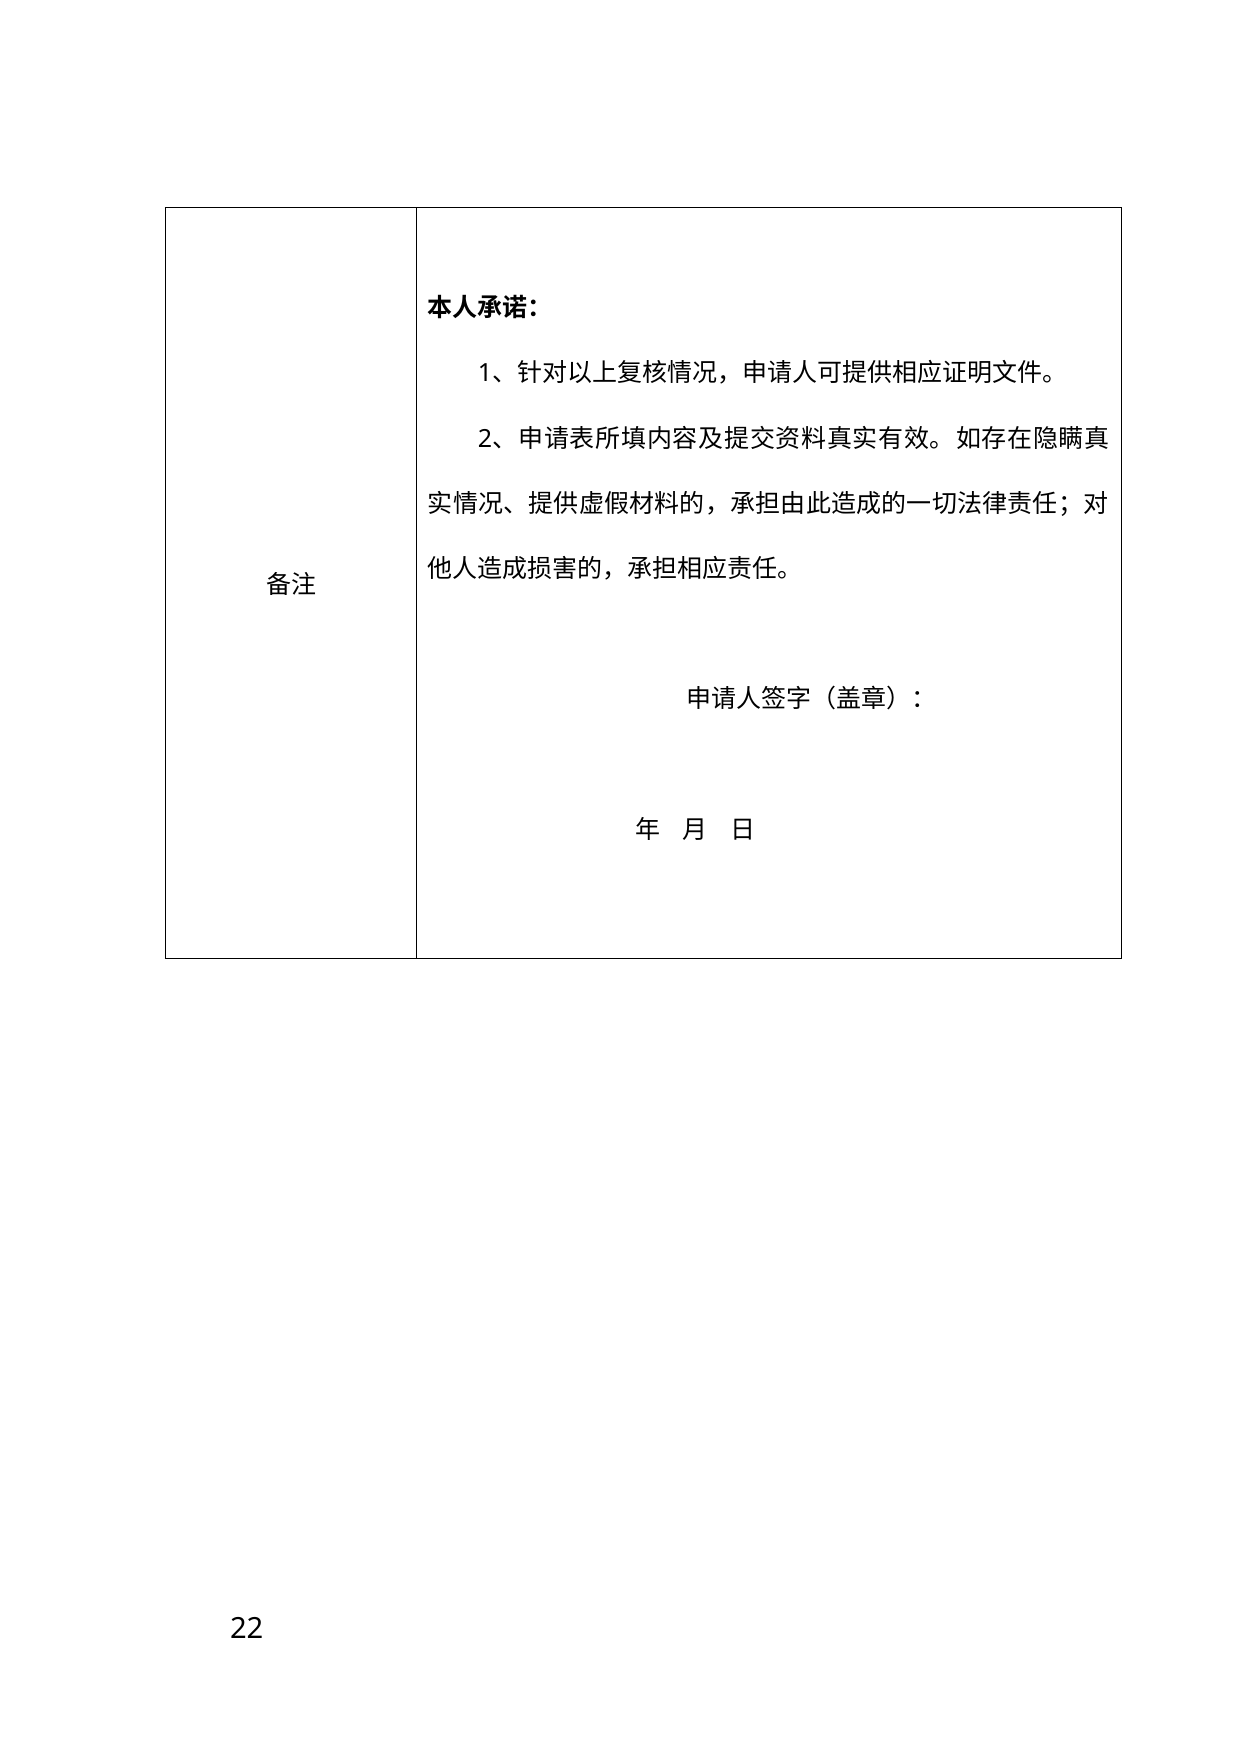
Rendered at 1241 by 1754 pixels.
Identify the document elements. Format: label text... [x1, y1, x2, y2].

table_cell 本人承诺： 1、针对以上复核情况，申请人可提供相应证明文件。 2、申请表所填内容及提交资料真实有效。如存在隐瞒真实情况、提供虚假材料的，承担由此造成的一切法律责任；对他人造成损害的，承担相应责任。 申请人签字（盖章）： 年 月 日 [417, 208, 1121, 958]
table_cell 备注 [166, 208, 416, 958]
